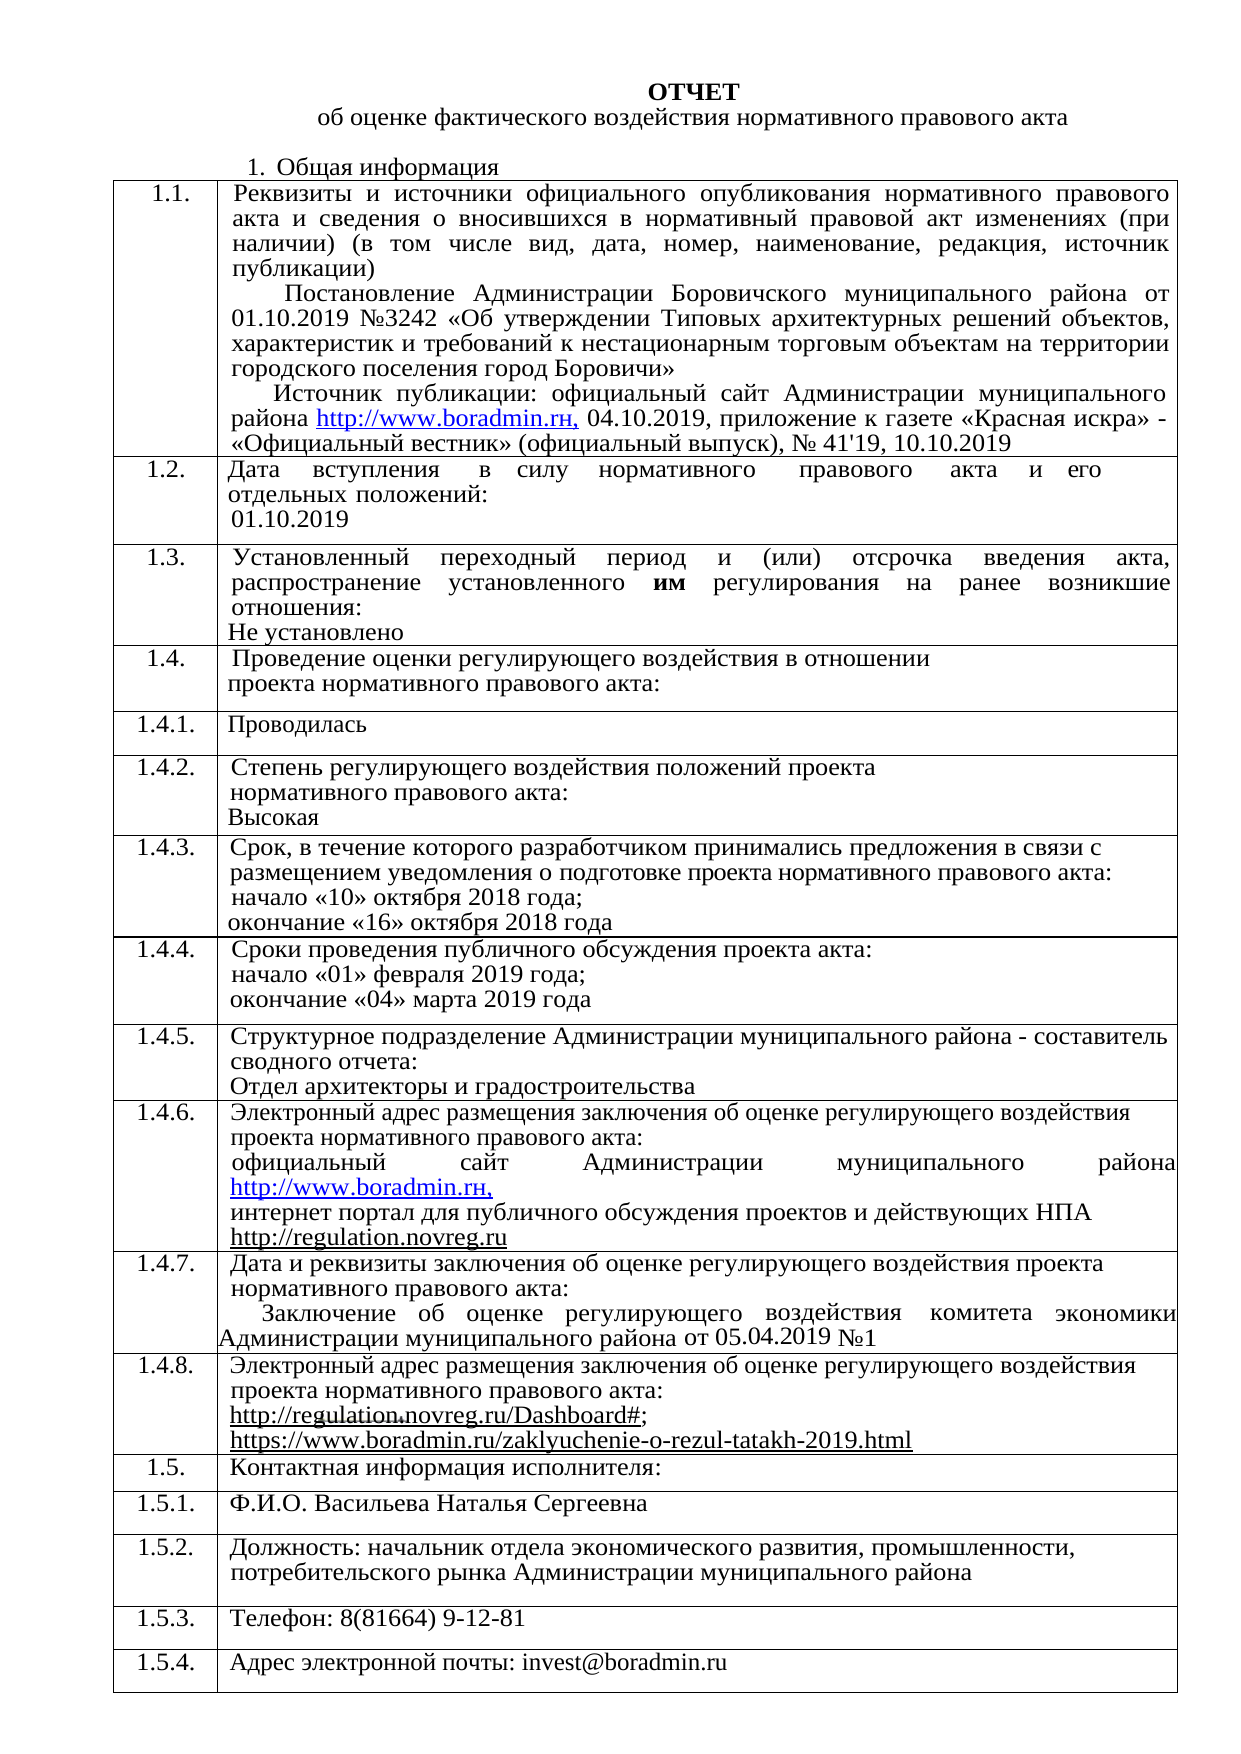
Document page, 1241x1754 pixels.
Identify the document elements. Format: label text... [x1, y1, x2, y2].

table_cell 1.4.7. [114, 1252, 217, 1352]
table_cell Должность: начальник отдела экономического развития, промышленности, потребительского рынка Администрации муниципального района [218, 1535, 1177, 1606]
table_cell Дата и реквизиты заключения об оценке регулирующего воздействия проекта нормативного правового акта: Заключение об оценке регулирующего воздействия комитета экономики Администрации муниципального района от 05.04.2019 №1 [218, 1252, 1177, 1352]
table_cell Установленный переходный период и (или) отсрочка введения акта, распространение установленного им регулирования на ранее возникшие отношения: Не установлено [218, 545, 1177, 645]
table_cell Проведение оценки регулирующего воздействия в отношении проекта нормативного правового акта: [218, 646, 1177, 711]
table_cell Структурное подразделение Администрации муниципального района - составитель сводного отчета: Отдел архитекторы и градостроительства [218, 1025, 1177, 1100]
table_header 1.1. [114, 181, 217, 456]
table_cell 1.5. [114, 1455, 217, 1491]
table_cell Телефон: 8(81664) 9-12-81 [218, 1607, 1177, 1649]
table_cell 1.4.3. [114, 836, 217, 936]
table_cell Дата вступления в силу нормативного правового акта и его отдельных положений: 01.10.2019 [218, 457, 1177, 544]
table_cell Адрес электронной почты: invest@boradmin.ru [218, 1650, 1177, 1692]
table_cell Сроки проведения публичного обсуждения проекта акта: начало «01» февраля 2019 года; окончание «04» марта 2019 года [218, 938, 1177, 1024]
text об оценке фактического воздействия нормативного правового акта [268, 105, 1118, 130]
table_cell 1.4.8. [114, 1354, 217, 1454]
table_cell 1.4.1. [114, 712, 217, 754]
table_cell Ф.И.О. Васильева Наталья Сергеевна [218, 1492, 1177, 1534]
table_cell 1.5.3. [114, 1607, 217, 1649]
table_cell Электронный адрес размещения заключения об оценке регулирующего воздействия проекта нормативного правового акта: http://regulation.novreg.ru/Dashboard#; https://www.boradmin.ru/zaklyuchenie-o-rezul-tatakh-2019.html [218, 1354, 1177, 1454]
table_cell Контактная информация исполнителя: [218, 1455, 1177, 1491]
table_cell Срок, в течение которого разработчиком принимались предложения в связи с размещением уведомления о подготовке проекта нормативного правового акта: начало «10» октября 2018 года; окончание «16» октября 2018 года [218, 836, 1177, 936]
table_cell 1.3. [114, 545, 217, 645]
table_cell 1.4.6. [114, 1101, 217, 1251]
table_cell 1.4.2. [114, 756, 217, 835]
table_cell 1.5.1. [114, 1492, 217, 1534]
table_cell Степень регулирующего воздействия положений проекта нормативного правового акта: Высокая [218, 756, 1177, 835]
table_cell 1.4. [114, 646, 217, 711]
text ОТЧЕТ [268, 80, 1119, 105]
table_cell Электронный адрес размещения заключения об оценке регулирующего воздействия проекта нормативного правового акта: официальный сайт Администрации муниципального района http://www.boradmin.rн, интернет портал для публичного обсуждения проектов и действующих НПА http://regulation.novreg.ru [218, 1101, 1177, 1251]
list Общая информация [247, 155, 1198, 180]
table_cell 1.4.4. [114, 938, 217, 1024]
table_cell 1.5.2. [114, 1535, 217, 1606]
table_header Реквизиты и источники официального опубликования нормативного правового акта и сведения о вносившихся в нормативный правовой акт изменениях (при наличии) (в том числе вид, дата, номер, наименование, редакция, источник публикации) Постановление Администрации Боровичского муниципального района от 01.10.2019 №3242 «Об утверждении Типовых архитектурных решений объектов, характеристик и требований к нестационарным торговым объектам на территории городского поселения город Боровичи» Источник публикации: официальный сайт Администрации муниципального района http://www.boradmin.rн, 04.10.2019, приложение к газете «Красная искра» - «Официальный вестник» (официальный выпуск), № 41'19, 10.10.2019 [218, 181, 1177, 456]
table_cell Проводилась [218, 712, 1177, 754]
table_cell 1.4.5. [114, 1025, 217, 1100]
table_cell 1.5.4. [114, 1650, 217, 1692]
table_cell 1.2. [114, 457, 217, 544]
